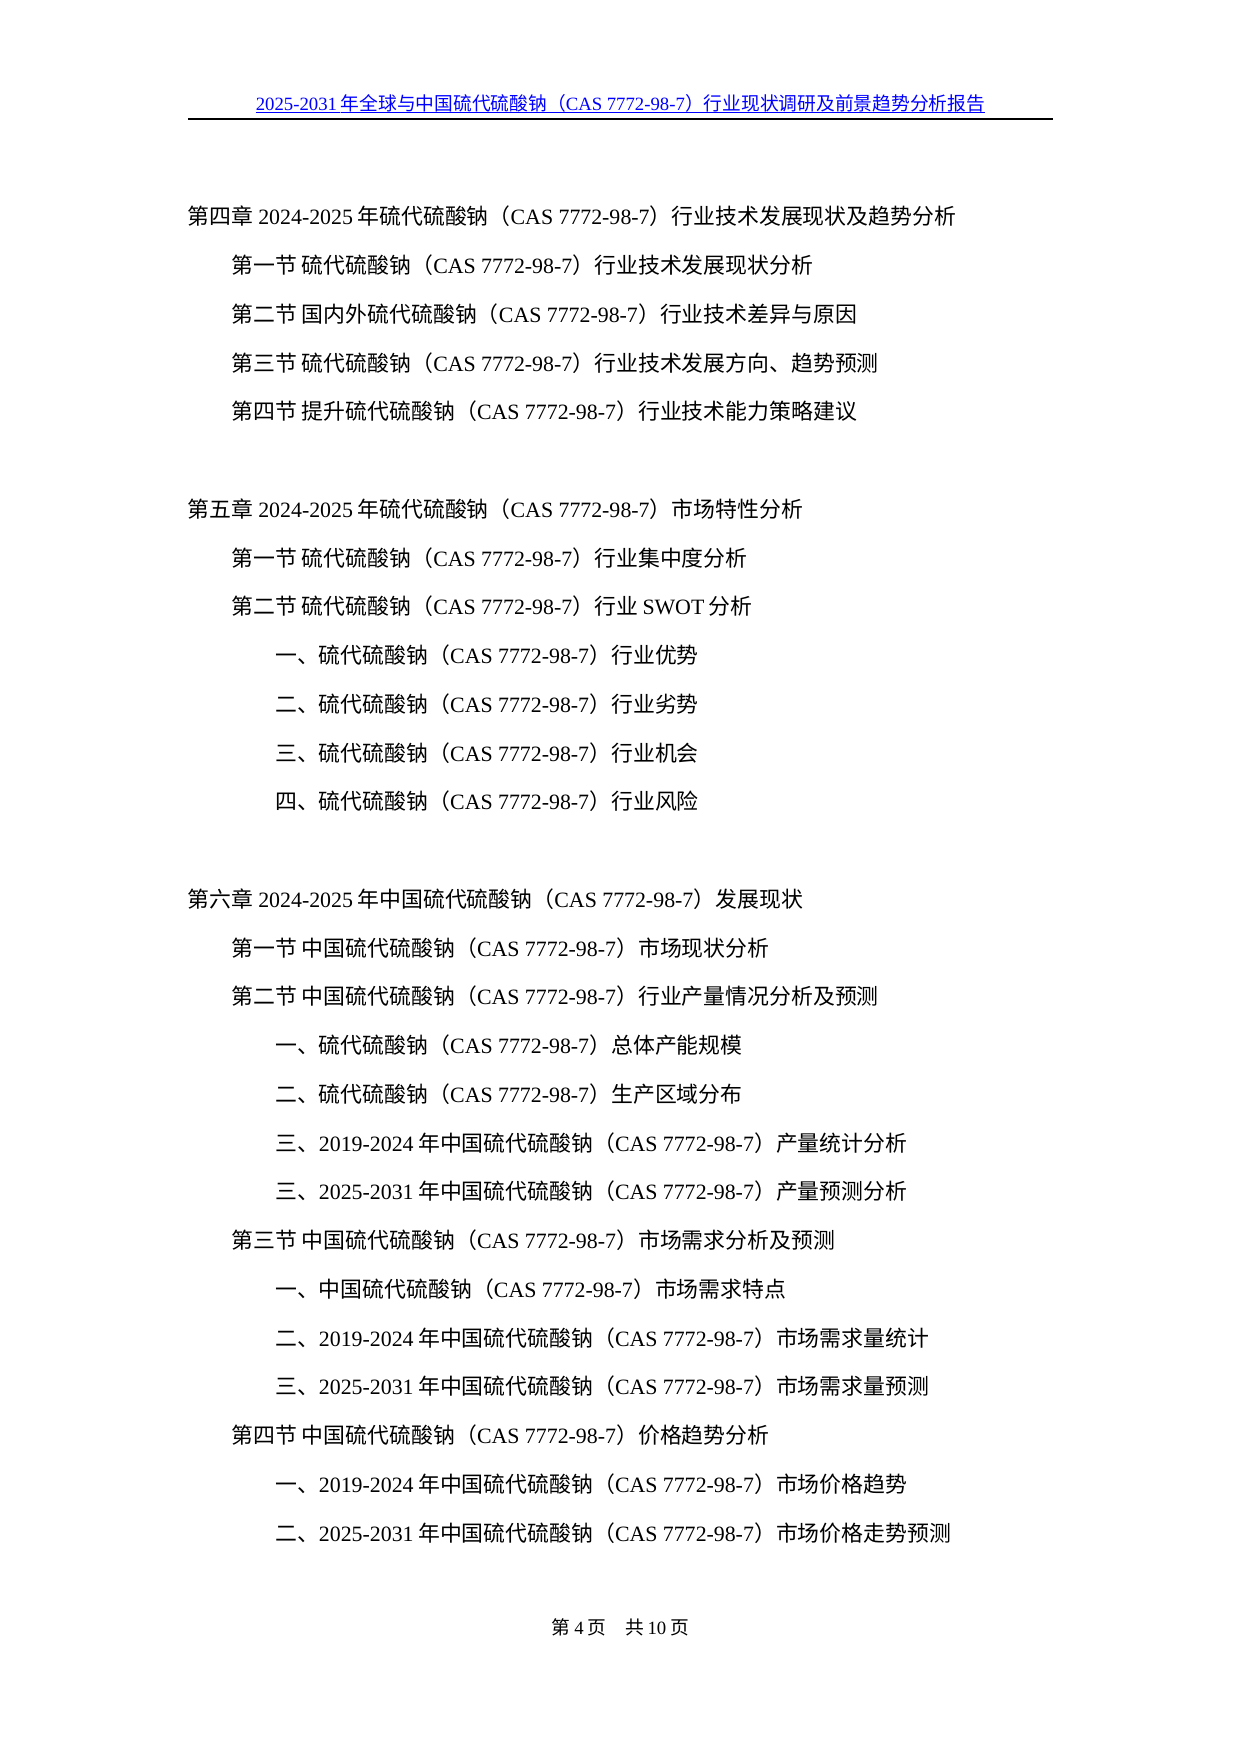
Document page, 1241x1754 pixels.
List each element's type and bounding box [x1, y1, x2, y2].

text [187, 150, 1053, 1548]
